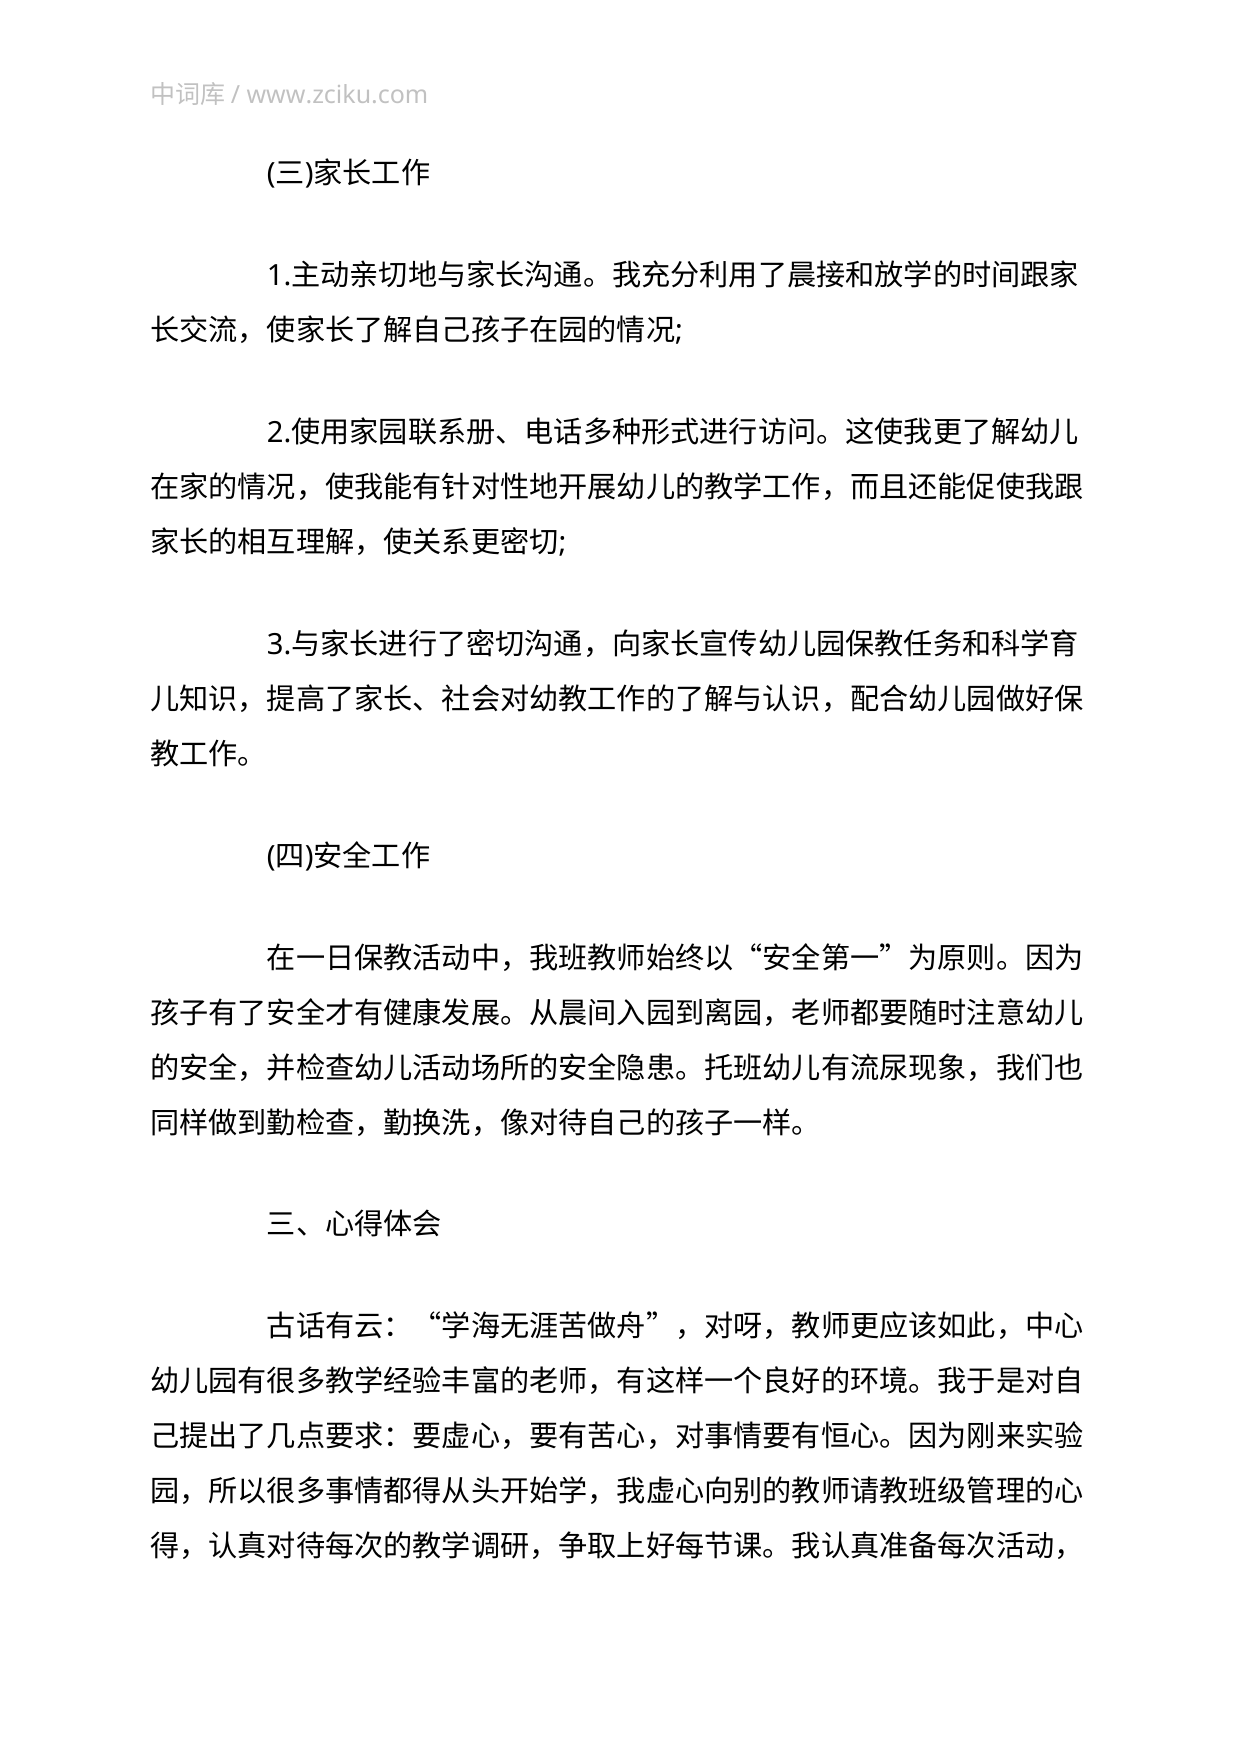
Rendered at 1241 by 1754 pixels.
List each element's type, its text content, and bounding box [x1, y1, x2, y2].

text 1.主动亲切地与家长沟通。我充分利用了晨接和放学的时间跟家长交流，使家长了解自己孩子在园的情况; [150, 252, 1090, 349]
text (四)安全工作 [150, 832, 1090, 875]
text 三、心得体会 [150, 1201, 1090, 1243]
text (三)家长工作 [150, 150, 1090, 192]
text 2.使用家园联系册、电话多种形式进行访问。这使我更了解幼儿在家的情况，使我能有针对性地开展幼儿的教学工作，而且还能促使我跟家长的相互理解，使关系更密切; [150, 409, 1090, 561]
text 3.与家长进行了密切沟通，向家长宣传幼儿园保教任务和科学育儿知识，提高了家长、社会对幼教工作的了解与认识，配合幼儿园做好保教工作。 [150, 621, 1090, 773]
text 在一日保教活动中，我班教师始终以“安全第一”为原则。因为孩子有了安全才有健康发展。从晨间入园到离园，老师都要随时注意幼儿的安全，并检查幼儿活动场所的安全隐患。托班幼儿有流尿现象，我们也同样做到勤检查，勤换洗，像对待自己的孩子一样。 [150, 934, 1090, 1141]
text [150, 1303, 1090, 1564]
